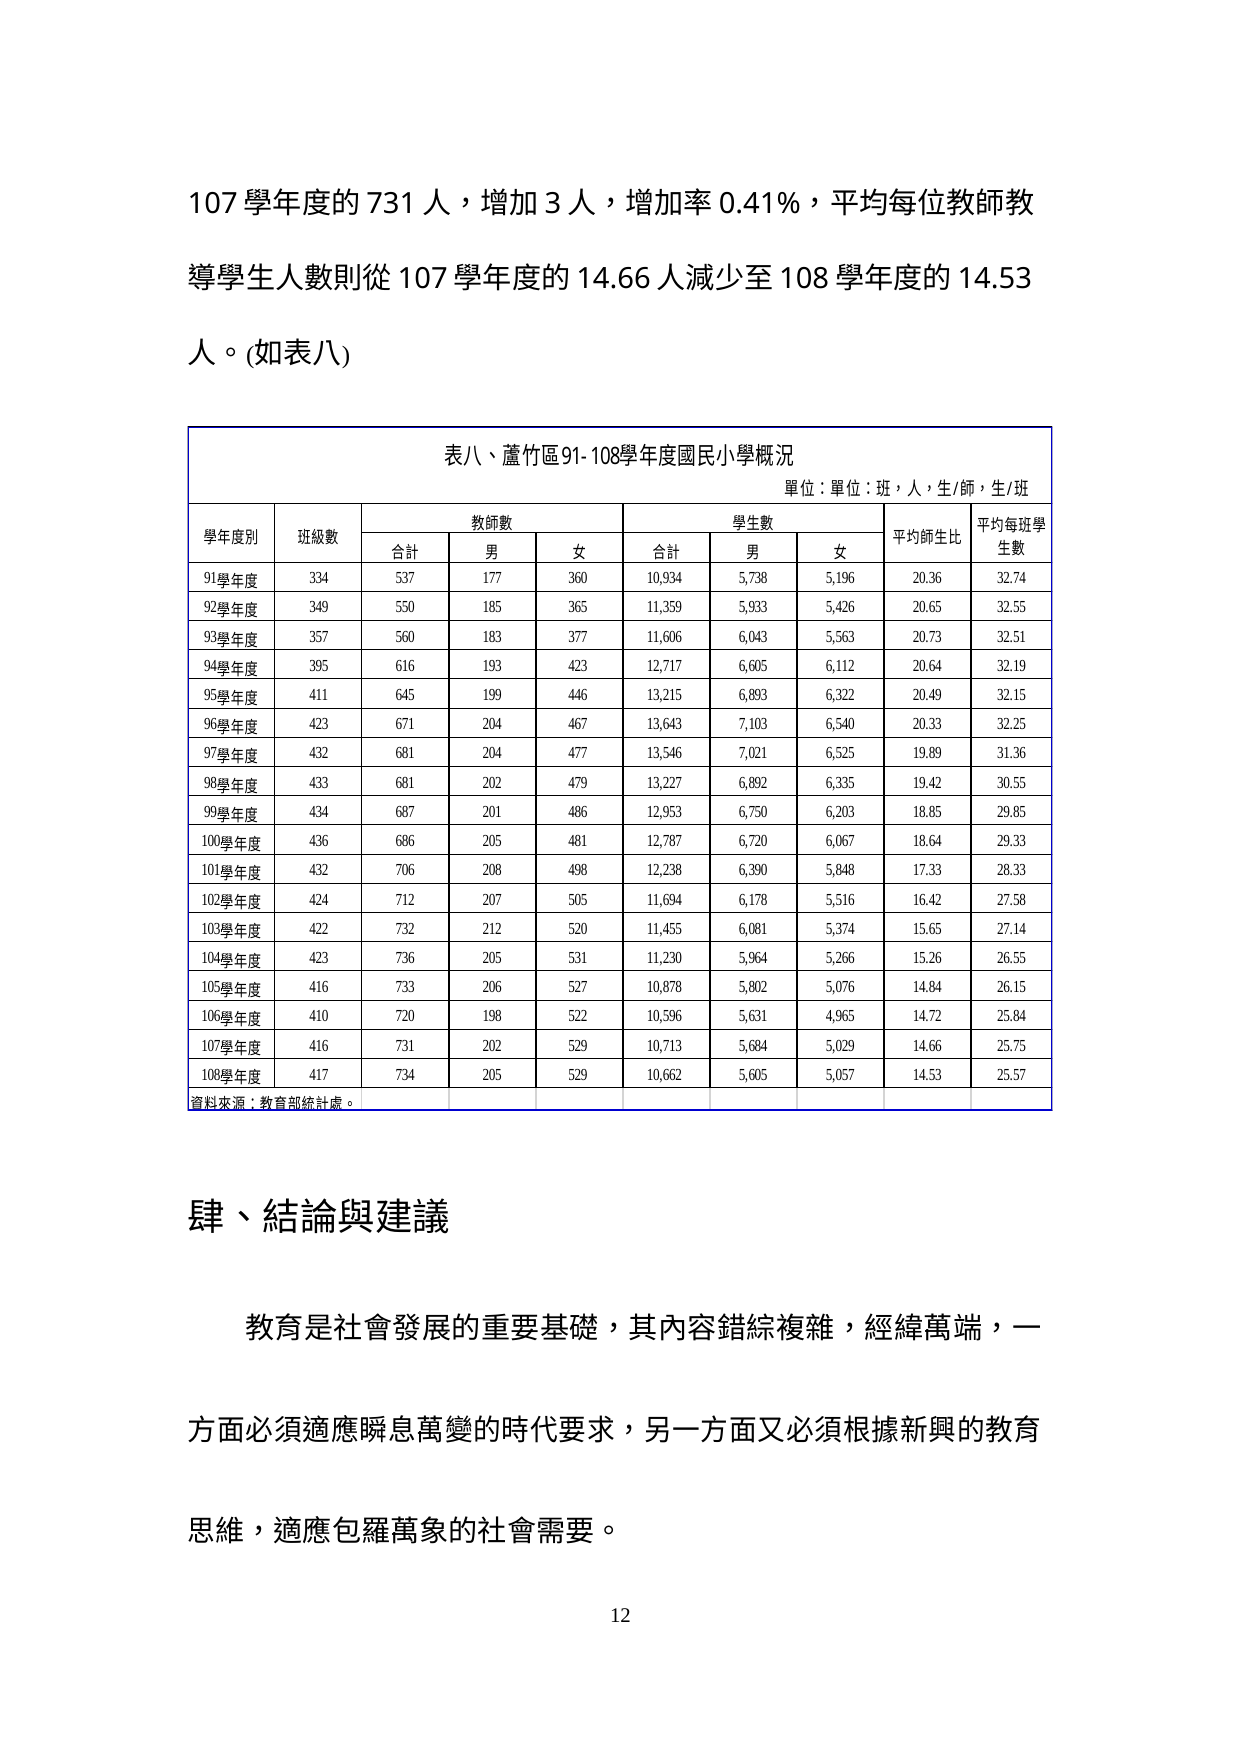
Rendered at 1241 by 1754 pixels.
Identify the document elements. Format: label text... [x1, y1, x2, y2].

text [187, 164, 1053, 389]
text 教育是社會發展的重要基礎，其內容錯綜複雜，經緯萬端，一方面必須適應瞬息萬變的時代要求，另一方面又必須根據新興的教育思維，適應包羅萬象的社會需要。 [187, 1289, 1041, 1566]
text 肆、結論與建議 [187, 1176, 1053, 1251]
